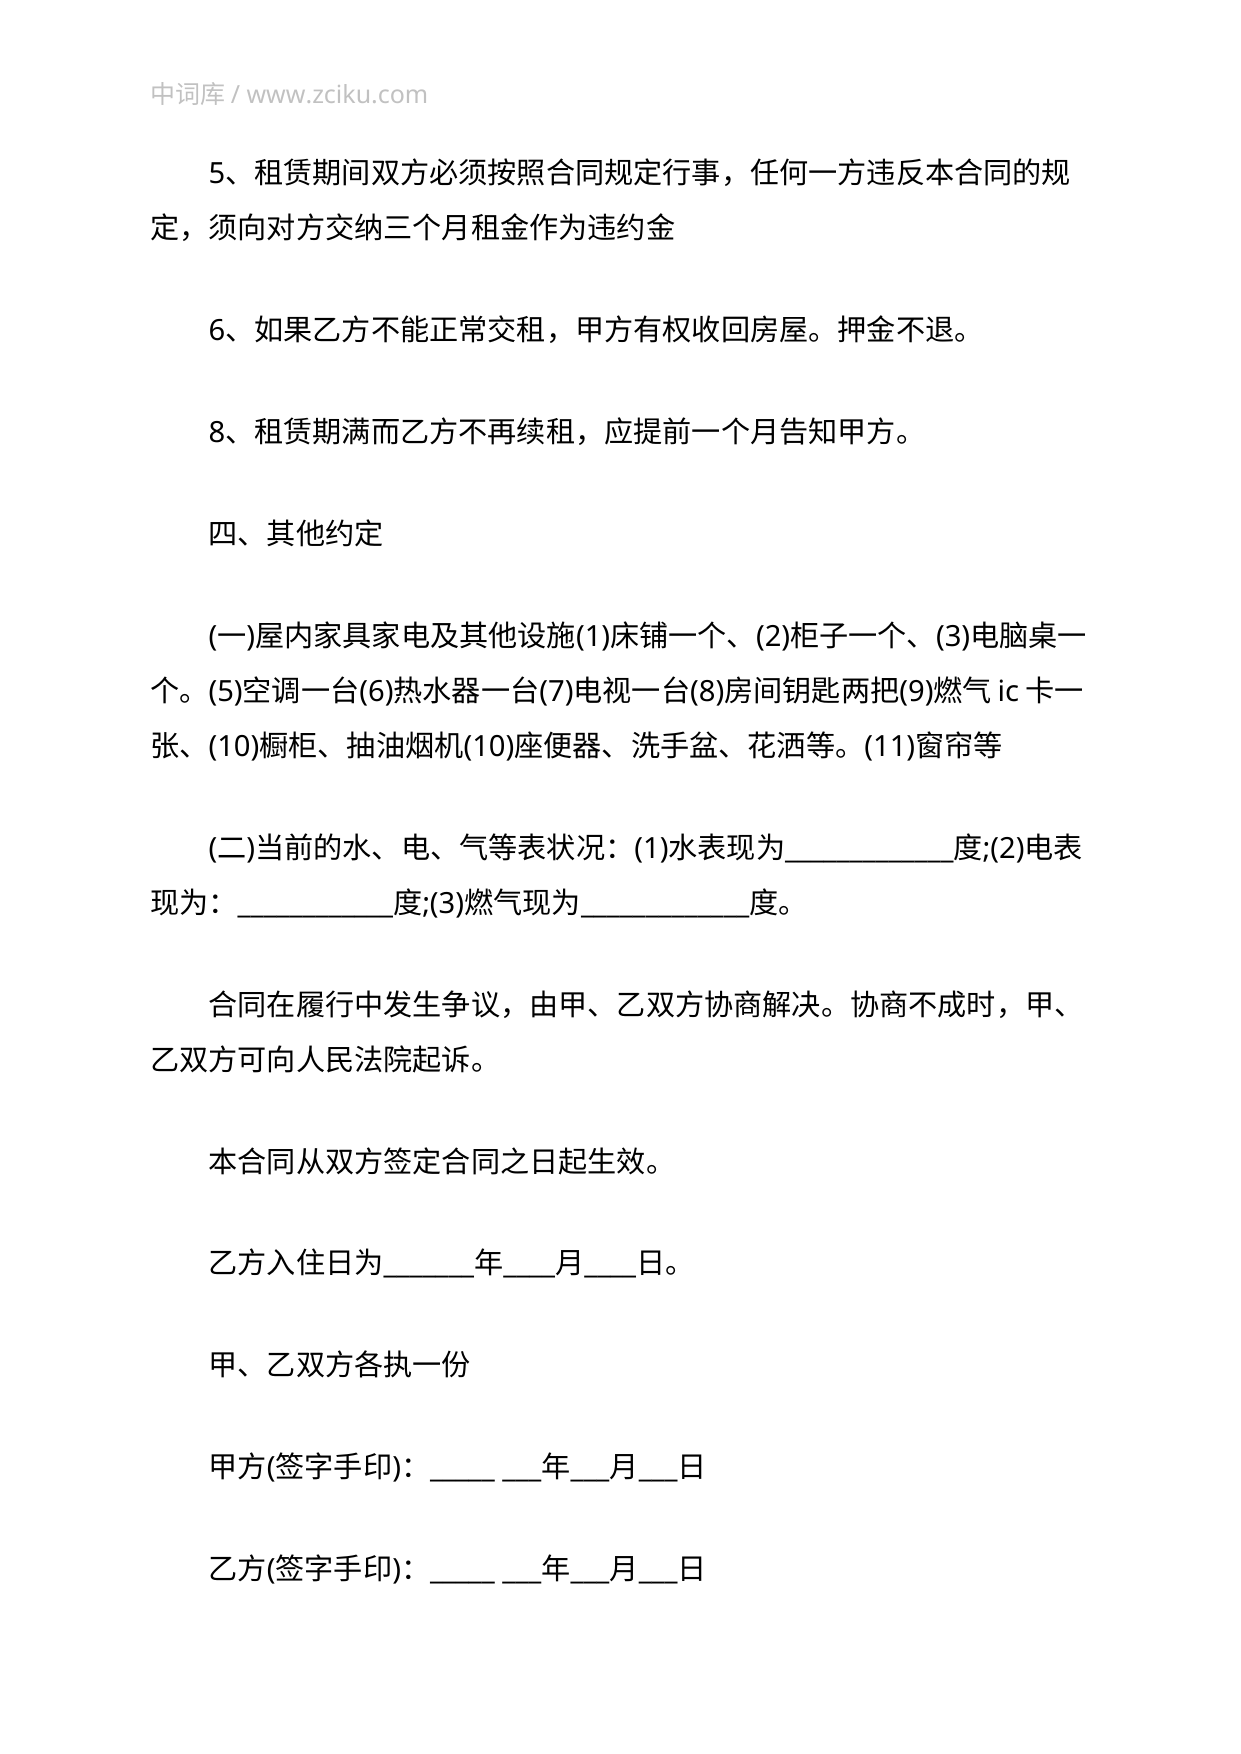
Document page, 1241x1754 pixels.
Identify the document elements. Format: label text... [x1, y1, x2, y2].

text 6、如果乙方不能正常交租，甲方有权收回房屋。押金不退。 [150, 307, 1090, 349]
text (一)屋内家具家电及其他设施(1)床铺一个、(2)柜子一个、(3)电脑桌一个。(5)空调一台(6)热水器一台(7)电视一台(8)房间钥匙两把(9)燃气ic卡一张、(10)橱柜、抽油烟机(10)座便器、洗手盆、花洒等。(11)窗帘等 [150, 612, 1090, 765]
text (二)当前的水、电、气等表状况：(1)水表现为_____________度;(2)电表现为：____________度;(3)燃气现为_____________度。 [150, 824, 1090, 922]
text 5、租赁期间双方必须按照合同规定行事，任何一方违反本合同的规定，须向对方交纳三个月租金作为违约金 [150, 150, 1090, 247]
text 甲方(签字手印)：_____ ___年___月___日 [150, 1444, 1090, 1486]
text 合同在履行中发生争议，由甲、乙双方协商解决。协商不成时，甲、乙双方可向人民法院起诉。 [150, 981, 1090, 1079]
text 甲、乙双方各执一份 [150, 1342, 1090, 1384]
text 8、租赁期满而乙方不再续租，应提前一个月告知甲方。 [150, 409, 1090, 451]
text 乙方(签字手印)：_____ ___年___月___日 [150, 1546, 1090, 1588]
text 乙方入住日为_______年____月____日。 [150, 1240, 1090, 1282]
text 四、其他约定 [150, 511, 1090, 553]
text 本合同从双方签定合同之日起生效。 [150, 1138, 1090, 1180]
